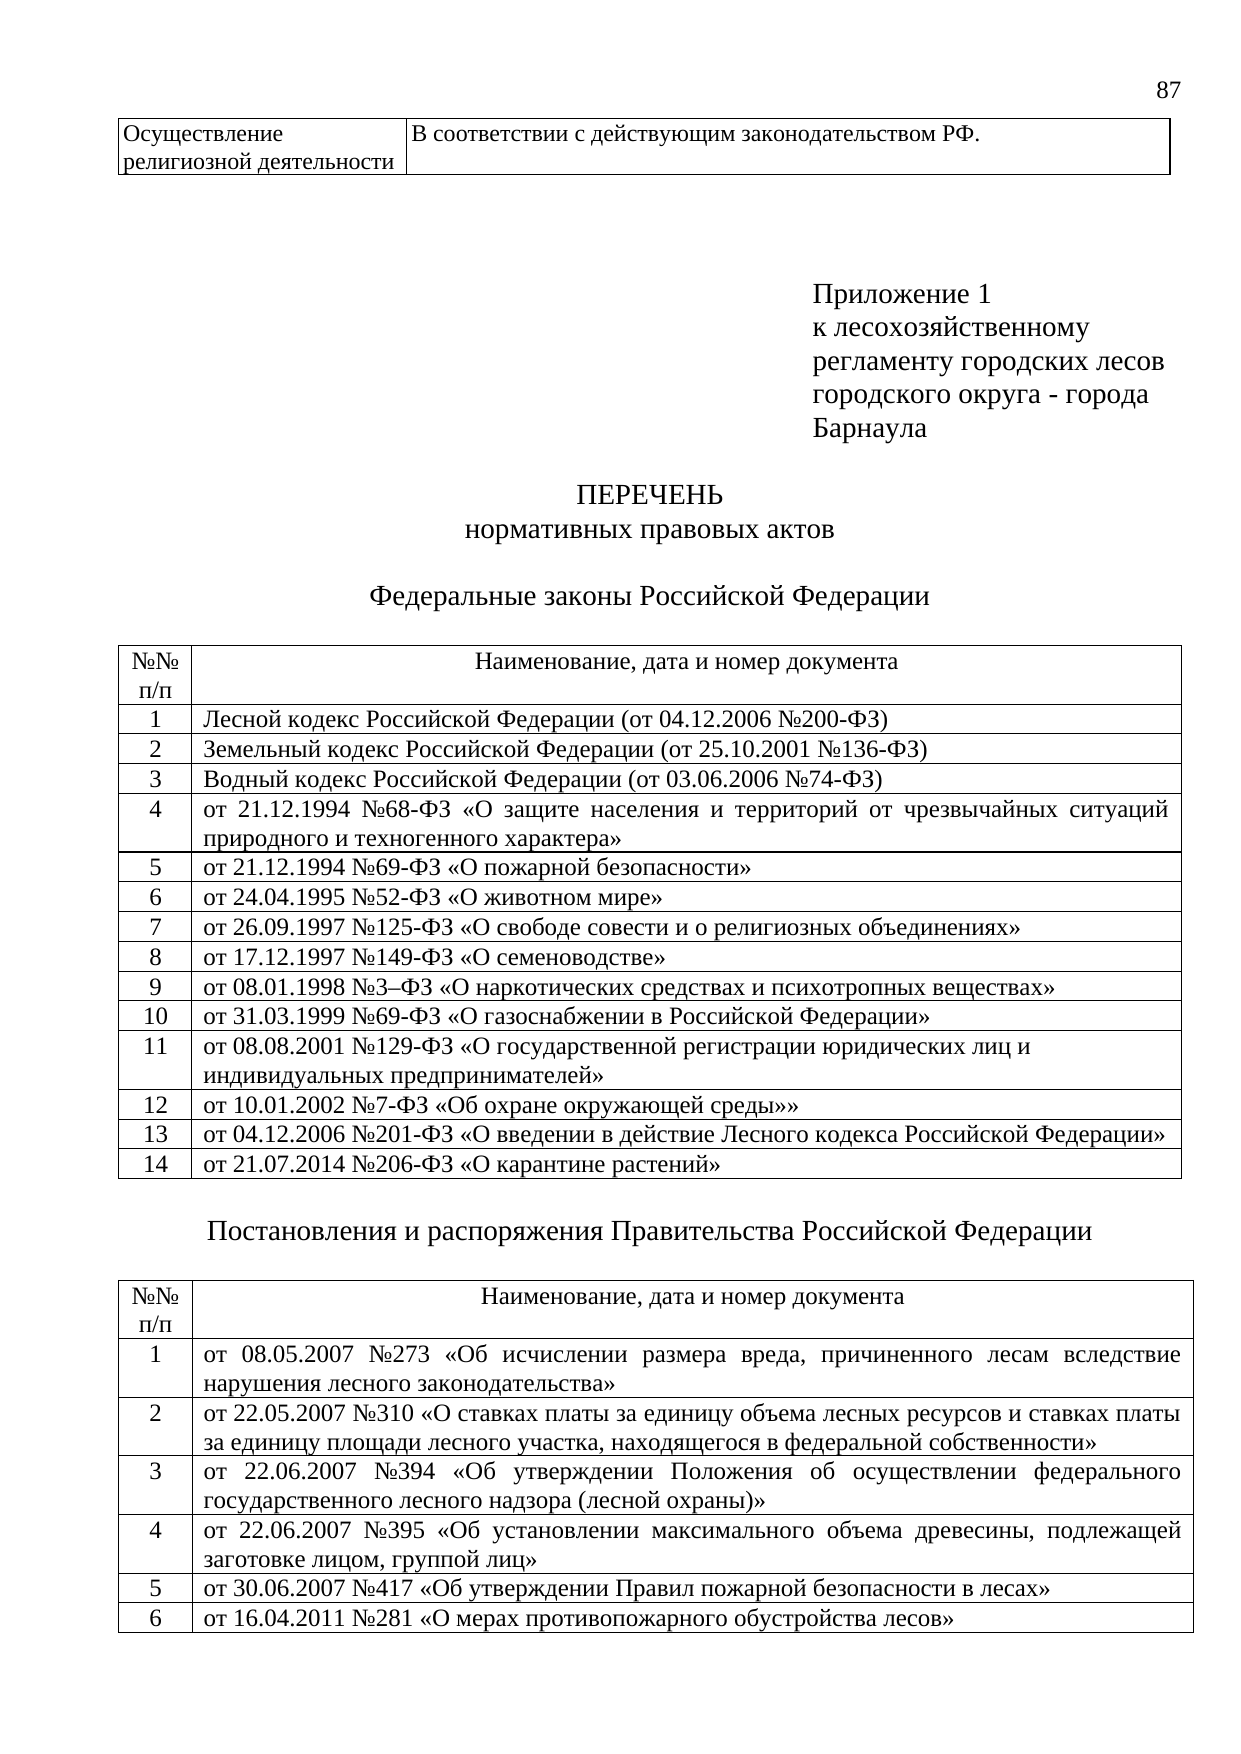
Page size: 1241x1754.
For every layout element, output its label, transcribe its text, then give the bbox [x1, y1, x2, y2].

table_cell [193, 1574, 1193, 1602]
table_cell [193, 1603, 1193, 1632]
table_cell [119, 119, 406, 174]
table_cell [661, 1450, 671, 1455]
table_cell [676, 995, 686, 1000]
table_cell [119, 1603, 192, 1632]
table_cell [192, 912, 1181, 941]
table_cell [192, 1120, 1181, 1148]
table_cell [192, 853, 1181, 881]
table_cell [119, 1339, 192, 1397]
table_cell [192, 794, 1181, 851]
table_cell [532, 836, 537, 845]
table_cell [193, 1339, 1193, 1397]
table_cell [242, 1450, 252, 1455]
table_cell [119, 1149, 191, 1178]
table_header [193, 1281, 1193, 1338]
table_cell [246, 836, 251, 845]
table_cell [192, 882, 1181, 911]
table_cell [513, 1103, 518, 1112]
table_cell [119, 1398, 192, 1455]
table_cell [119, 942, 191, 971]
title Постановления и распоряжения Правительства Российской Федерации [118, 1213, 1181, 1246]
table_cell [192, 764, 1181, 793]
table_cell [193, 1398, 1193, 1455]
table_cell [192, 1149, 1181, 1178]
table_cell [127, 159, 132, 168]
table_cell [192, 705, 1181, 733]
text к лесохозяйственному [812, 309, 1181, 343]
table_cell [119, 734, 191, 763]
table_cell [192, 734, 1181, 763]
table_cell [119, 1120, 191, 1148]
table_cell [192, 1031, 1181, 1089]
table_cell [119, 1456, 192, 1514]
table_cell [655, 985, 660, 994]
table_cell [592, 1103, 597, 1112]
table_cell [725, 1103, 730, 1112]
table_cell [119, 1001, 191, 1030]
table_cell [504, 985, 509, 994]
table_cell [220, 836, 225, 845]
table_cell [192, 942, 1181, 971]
text нормативных правовых актов [118, 511, 1181, 544]
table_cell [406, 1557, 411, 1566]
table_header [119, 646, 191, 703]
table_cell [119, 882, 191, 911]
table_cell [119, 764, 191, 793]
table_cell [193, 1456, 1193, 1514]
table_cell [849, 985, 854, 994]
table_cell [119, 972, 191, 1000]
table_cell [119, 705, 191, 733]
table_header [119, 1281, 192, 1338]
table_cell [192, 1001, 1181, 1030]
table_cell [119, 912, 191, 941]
text ПЕРЕЧЕНЬ [118, 477, 1181, 511]
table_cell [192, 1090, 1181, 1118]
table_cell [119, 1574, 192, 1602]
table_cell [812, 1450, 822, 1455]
text регламенту городских лесов городского округа - города Барнаула [812, 343, 1181, 444]
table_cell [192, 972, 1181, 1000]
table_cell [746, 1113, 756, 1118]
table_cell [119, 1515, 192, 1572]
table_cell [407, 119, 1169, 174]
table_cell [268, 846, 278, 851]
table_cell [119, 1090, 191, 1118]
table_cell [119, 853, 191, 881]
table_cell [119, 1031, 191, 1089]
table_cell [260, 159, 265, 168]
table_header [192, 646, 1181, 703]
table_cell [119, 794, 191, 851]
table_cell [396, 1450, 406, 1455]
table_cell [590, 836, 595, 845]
text Приложение 1 [812, 276, 1181, 309]
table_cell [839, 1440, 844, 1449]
title Федеральные законы Российской Федерации [118, 578, 1181, 611]
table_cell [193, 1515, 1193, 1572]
